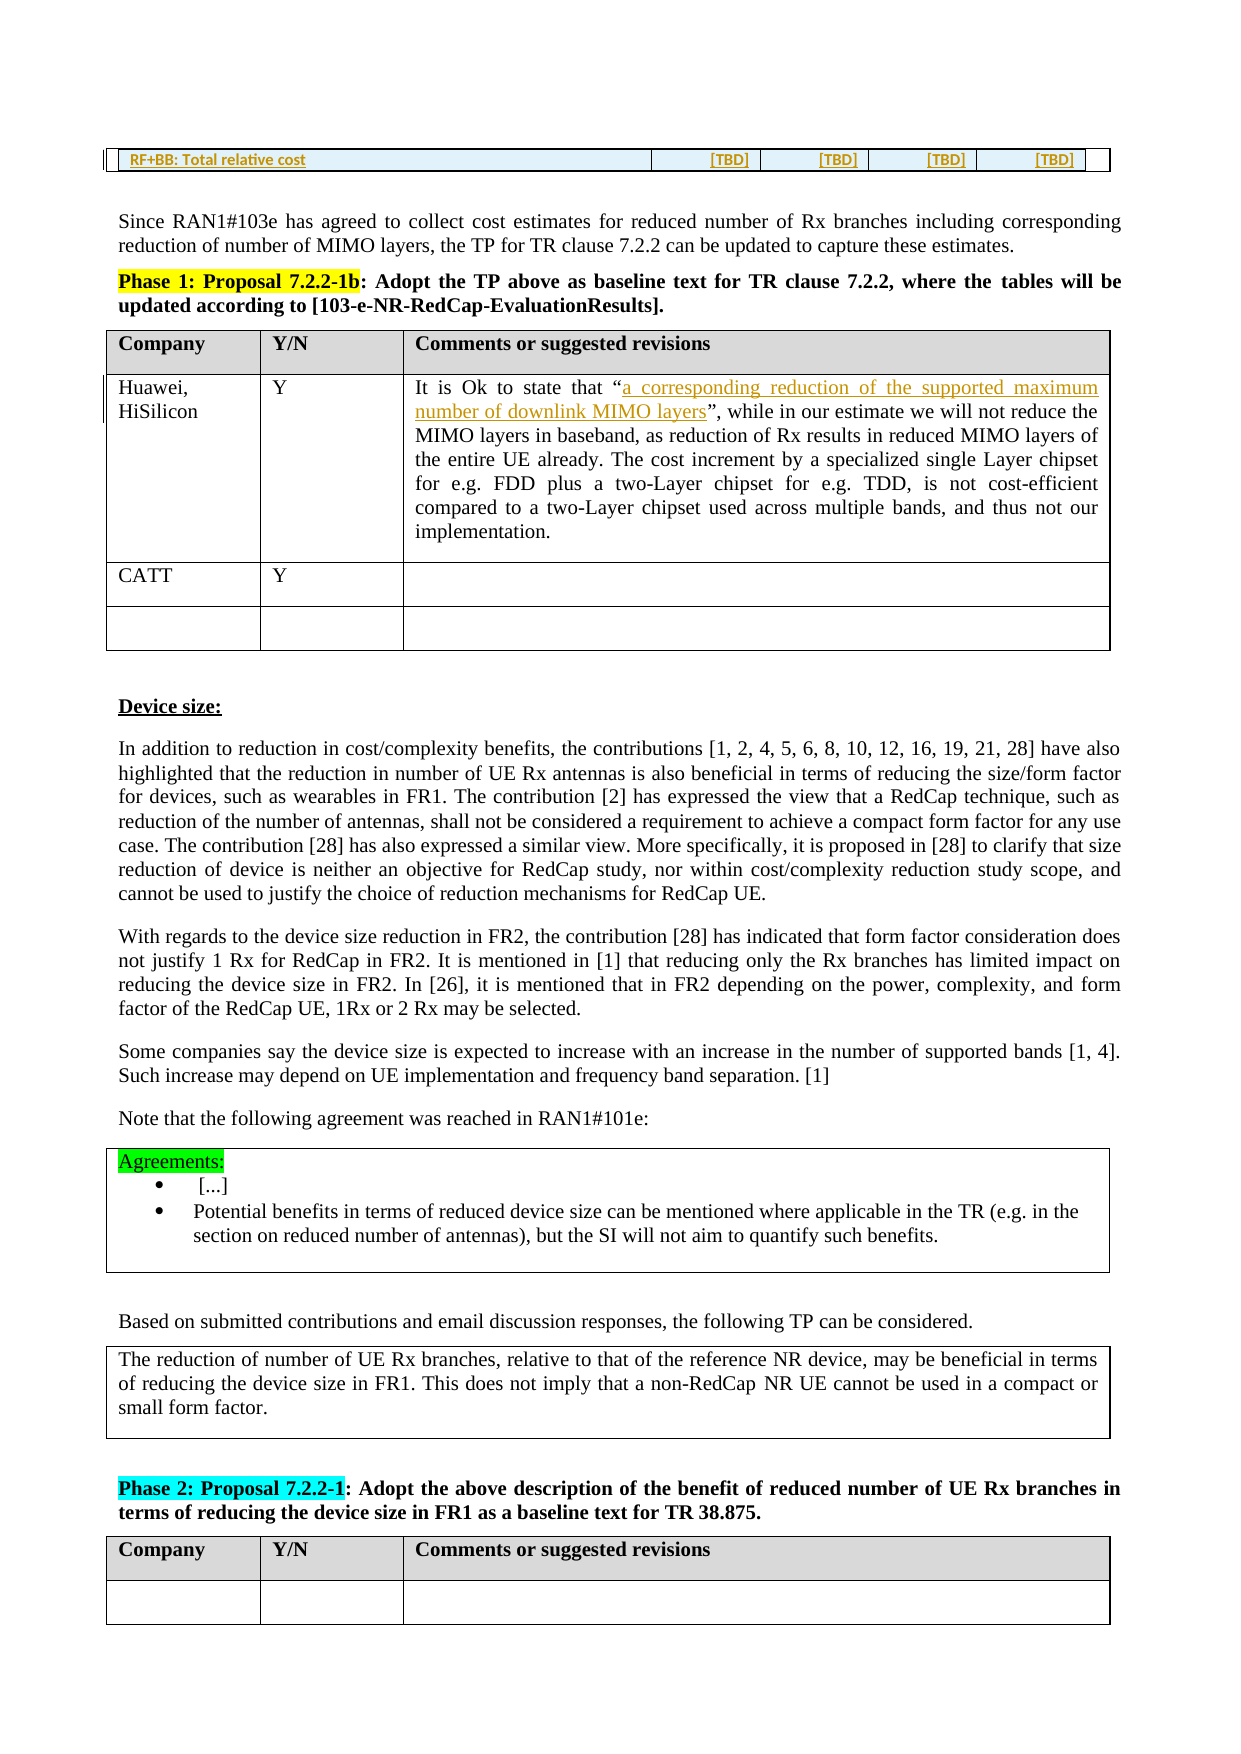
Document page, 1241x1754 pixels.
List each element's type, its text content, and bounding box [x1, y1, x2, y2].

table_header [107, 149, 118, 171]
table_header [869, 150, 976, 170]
table_header Company [107, 331, 260, 374]
table_cell [107, 1581, 260, 1624]
table_cell [261, 607, 403, 650]
table_cell [107, 607, 260, 650]
table_cell [404, 1581, 1109, 1624]
table_header Y/N [261, 1537, 403, 1580]
table_cell Y [261, 563, 403, 606]
text Device size: [118, 693, 1122, 718]
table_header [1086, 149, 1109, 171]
text Since RAN1#103e has agreed to collect cost estimates for reduced number of Rx branches including corresponding reduction of number of MIMO layers, the TP for TR clause 7.2.2 can be updated to capture these estimates. [118, 209, 1122, 257]
table_cell [404, 563, 1109, 606]
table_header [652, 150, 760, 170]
table_cell [404, 607, 1109, 650]
table_cell CATT [107, 563, 260, 606]
table_header Company [107, 1537, 260, 1580]
table_cell [261, 1581, 403, 1624]
text In addition to reduction in cost/complexity benefits, the contributions [1, 2, 4, 5, 6, 8, 10, 12, 16, 19, 21, 28] have also highlighted that the reduction in number of UE Rx antennas is also beneficial in terms of reducing the size/form factor for devices, such as wearables in FR1. The contribution [2] has expressed the view that a RedCap technique, such as reduction of the number of antennas, shall not be considered a requirement to achieve a compact form factor for any use case. The contribution [28] has also expressed a similar view. More specifically, it is proposed in [28] to clarify that size reduction of device is neither an objective for RedCap study, nor within cost/complexity reduction study scope, and cannot be used to justify the choice of reduction mechanisms for RedCap UE. [118, 736, 1122, 905]
table_header Agreements: [...] Potential benefits in terms of reduced device size can be mentioned where applicable in the TR (e.g. in the section on reduced number of antennas), but the SI will not aim to quantify such benefits. [107, 1149, 1109, 1272]
text Note that the following agreement was reached in RAN1#101e: [118, 1105, 1122, 1129]
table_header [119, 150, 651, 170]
table_header Y/N [261, 331, 403, 374]
text Phase 2: Proposal 7.2.2-1: Adopt the above description of the benefit of reduced number of UE Rx branches in terms of reducing the device size in FR1 as a baseline text for TR 38.875. [118, 1476, 1122, 1524]
table_header Comments or suggested revisions [404, 331, 1109, 374]
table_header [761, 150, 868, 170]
text Phase 1: Proposal 7.2.2-1b: Adopt the TP above as baseline text for TR clause 7.2.2, where the tables will be updated according to [103-e-NR-RedCap-EvaluationResults]. [118, 269, 1122, 317]
table_header Comments or suggested revisions [404, 1537, 1109, 1580]
table_cell Huawei, HiSilicon [107, 375, 260, 562]
table_cell Y [261, 375, 403, 562]
text Some companies say the device size is expected to increase with an increase in the number of supported bands [1, 4]. Such increase may depend on UE implementation and frequency band separation. [1] [118, 1038, 1122, 1087]
text Based on submitted contributions and email discussion responses, the following TP can be considered. [118, 1309, 1122, 1333]
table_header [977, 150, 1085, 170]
table_header The reduction of number of UE Rx branches, relative to that of the reference NR device, may be beneficial in terms of reducing the device size in FR1. This does not imply that a non-RedCap NR UE cannot be used in a compact or small form factor. [107, 1347, 1109, 1438]
text With regards to the device size reduction in FR2, the contribution [28] has indicated that form factor consideration does not justify 1 Rx for RedCap in FR2. It is mentioned in [1] that reducing only the Rx branches has limited impact on reducing the device size in FR2. In [26], it is mentioned that in FR2 depending on the power, complexity, and form factor of the RedCap UE, 1Rx or 2 Rx may be selected. [118, 923, 1122, 1020]
table_cell It is Ok to state that “”, while in our estimate we will not reduce the MIMO layers in baseband, as reduction of Rx results in reduced MIMO layers of the entire UE already. The cost increment by a specialized single Layer chipset for e.g. FDD plus a two-Layer chipset for e.g. TDD, is not cost-efficient compared to a two-Layer chipset used across multiple bands, and thus not our implementation. [404, 375, 1109, 562]
